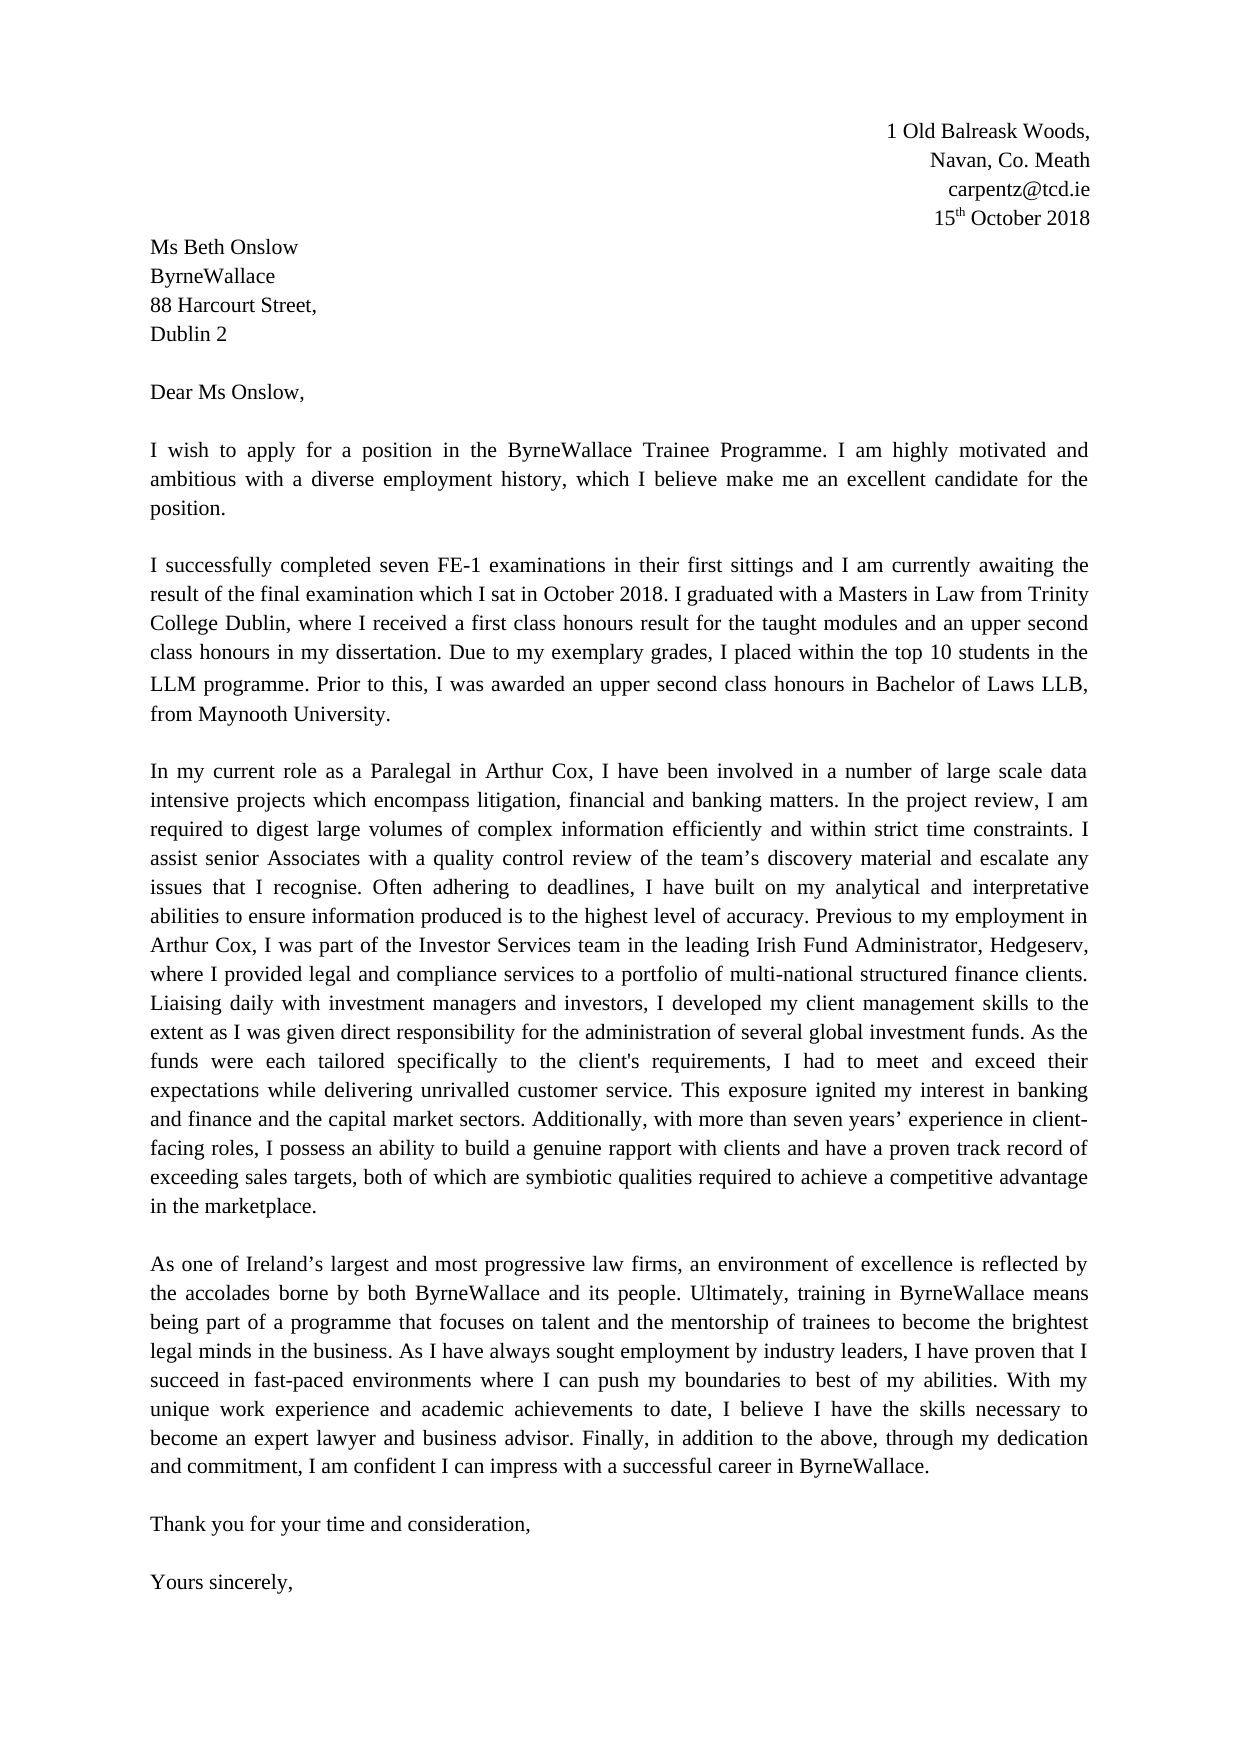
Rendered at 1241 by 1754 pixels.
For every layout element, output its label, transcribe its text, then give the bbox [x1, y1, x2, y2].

text Thank you for your time and consideration, [150, 1511, 1090, 1537]
text I wish to apply for a position in the ByrneWallace Trainee Programme. I am highly motivated and ambitious with a diverse employment history, which I believe make me an excellent candidate for the position. [150, 437, 1090, 520]
text I successfully completed seven FE-1 examinations in their first sittings and I am currently awaiting the result of the final examination which I sat in October 2018. I graduated with a Masters in Law from Trinity College Dublin, where I received a first class honours result for the taught modules and an upper second class honours in my dissertation. Due to my exemplary grades, I placed within the top 10 students in the LLM programme. Prior to this, I was awarded an upper second class honours in Bachelor of Laws LLB, from Maynooth University. [150, 552, 1090, 726]
text Navan, Co. Meath [450, 147, 1090, 172]
text Ms Beth Onslow [150, 234, 1090, 259]
text ByrneWallace [150, 263, 1090, 288]
text Dublin 2 [150, 321, 1090, 346]
text In my current role as a Paralegal in Arthur Cox, I have been involved in a number of large scale data intensive projects which encompass litigation, financial and banking matters. In the project review, I am required to digest large volumes of complex information efficiently and within strict time constraints. I assist senior Associates with a quality control review of the team’s discovery material and escalate any issues that I recognise. Often adhering to deadlines, I have built on my analytical and interpretative abilities to ensure information produced is to the highest level of accuracy. Previous to my employment in Arthur Cox, I was part of the Investor Services team in the leading Irish Fund Administrator, Hedgeserv, where I provided legal and compliance services to a portfolio of multi-national structured finance clients. Liaising daily with investment managers and investors, I developed my client management skills to the extent as I was given direct responsibility for the administration of several global investment funds. As the funds were each tailored specifically to the client's requirements, I had to meet and exceed their expectations while delivering unrivalled customer service. This exposure ignited my interest in banking and finance and the capital market sectors. Additionally, with more than seven years’ experience in client-facing roles, I possess an ability to build a genuine rapport with clients and have a proven track record of exceeding sales targets, both of which are symbiotic qualities required to achieve a competitive advantage in the marketplace. [150, 758, 1090, 1218]
text carpentz@tcd.ie [600, 176, 1090, 201]
text As one of Ireland’s largest and most progressive law firms, an environment of excellence is reflected by the accolades borne by both ByrneWallace and its people. Ultimately, training in ByrneWallace means being part of a programme that focuses on talent and the mentorship of trainees to become the brightest legal minds in the business. As I have always sought employment by industry leaders, I have proven that I succeed in fast-paced environments where I can push my boundaries to best of my abilities. With my unique work experience and academic achievements to date, I believe I have the skills necessary to become an expert lawyer and business advisor. Finally, in addition to the above, through my dedication and commitment, I am confident I can impress with a successful career in ByrneWallace. [150, 1251, 1090, 1479]
text 1 Old Balreask Woods, [525, 118, 1090, 143]
text Yours sincerely, [150, 1569, 1090, 1594]
text 15th October 2018 [600, 205, 1090, 230]
text 88 Harcourt Street, [150, 292, 1090, 317]
text Dear Ms Onslow, [150, 379, 1090, 404]
